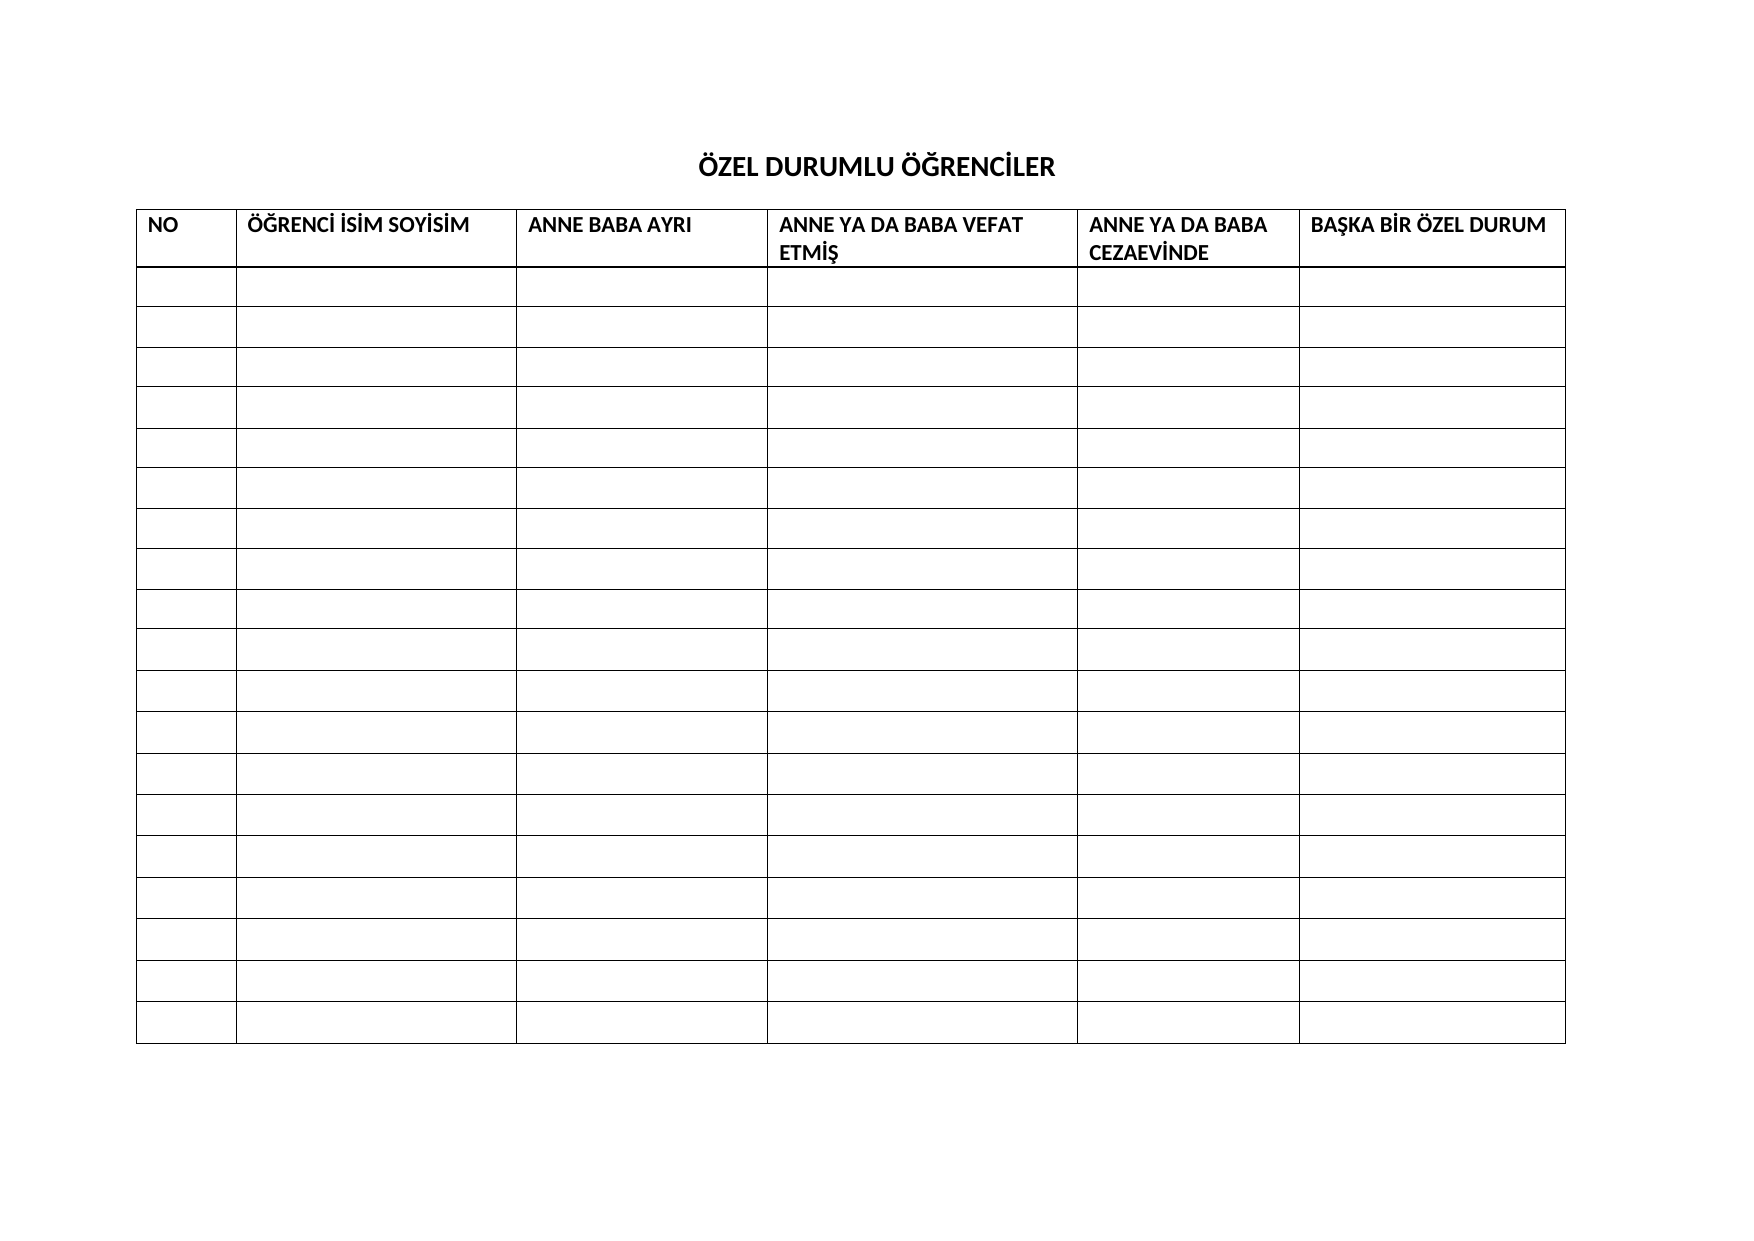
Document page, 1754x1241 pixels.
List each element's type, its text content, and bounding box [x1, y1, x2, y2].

table_cell [237, 629, 516, 669]
table_cell [768, 429, 1077, 467]
table_cell [137, 795, 236, 835]
table_cell [237, 348, 516, 386]
table_cell [1300, 590, 1565, 628]
table_header BAŞKA BİR ÖZEL DURUM [1300, 210, 1565, 266]
table_cell [137, 836, 236, 877]
table_cell [1078, 590, 1299, 628]
table_cell [1078, 1002, 1299, 1043]
table_cell [1300, 712, 1565, 752]
table_cell [768, 549, 1077, 589]
table_cell [237, 590, 516, 628]
table_cell [1078, 961, 1299, 1001]
table_cell [137, 468, 236, 508]
table_cell [517, 961, 767, 1001]
table_cell [237, 795, 516, 835]
table_cell [768, 387, 1077, 428]
table_cell [137, 919, 236, 960]
table_cell [237, 919, 516, 960]
table_cell [237, 712, 516, 752]
table_header ANNE BABA AYRI [517, 210, 767, 266]
table_cell [137, 1002, 236, 1043]
table_cell [1300, 268, 1565, 306]
table_cell [1300, 878, 1565, 918]
table_cell [237, 429, 516, 467]
table_cell [1300, 961, 1565, 1001]
table_cell [137, 878, 236, 918]
table_cell [137, 509, 236, 547]
table_cell [237, 509, 516, 547]
table_cell [237, 836, 516, 877]
table_header ANNE YA DA BABA CEZAEVİNDE [1078, 210, 1299, 266]
table_cell [1300, 629, 1565, 669]
table_cell [768, 919, 1077, 960]
table_header ÖĞRENCİ İSİM SOYİSİM [237, 210, 516, 266]
table_cell [1078, 878, 1299, 918]
table_cell [517, 671, 767, 711]
table_cell [1078, 919, 1299, 960]
table_cell [1078, 549, 1299, 589]
table_cell [768, 509, 1077, 547]
table_cell [517, 1002, 767, 1043]
table_cell [137, 549, 236, 589]
table_cell [137, 590, 236, 628]
table_cell [137, 307, 236, 347]
table_cell [237, 307, 516, 347]
table_cell [1078, 629, 1299, 669]
table_cell [1300, 1002, 1565, 1043]
table_cell [237, 387, 516, 428]
table_cell [1078, 795, 1299, 835]
table_cell [517, 549, 767, 589]
table_cell [768, 878, 1077, 918]
table_cell [768, 671, 1077, 711]
table_cell [137, 387, 236, 428]
table_cell [517, 590, 767, 628]
table_cell [768, 712, 1077, 752]
table_cell [1300, 671, 1565, 711]
table_cell [517, 754, 767, 794]
table_cell [1300, 307, 1565, 347]
table_cell [768, 961, 1077, 1001]
table_cell [768, 1002, 1077, 1043]
table_cell [768, 307, 1077, 347]
table_cell [768, 348, 1077, 386]
table_cell [237, 754, 516, 794]
table_cell [1078, 754, 1299, 794]
table_cell [237, 268, 516, 306]
table_cell [768, 468, 1077, 508]
table_cell [768, 590, 1077, 628]
table_cell [768, 836, 1077, 877]
table_cell [768, 795, 1077, 835]
table_cell [1300, 919, 1565, 960]
table_cell [517, 387, 767, 428]
text ÖZEL DURUMLU ÖĞRENCİLER [148, 148, 1606, 183]
table_cell [137, 961, 236, 1001]
table_cell [1078, 307, 1299, 347]
table_cell [137, 712, 236, 752]
table_cell [1078, 712, 1299, 752]
table_cell [517, 795, 767, 835]
table_cell [1300, 387, 1565, 428]
table_cell [1300, 429, 1565, 467]
table_cell [137, 754, 236, 794]
table_cell [1078, 429, 1299, 467]
table_cell [137, 629, 236, 669]
table_cell [1078, 671, 1299, 711]
table_cell [517, 919, 767, 960]
table_cell [517, 836, 767, 877]
table_cell [517, 268, 767, 306]
table_cell [768, 629, 1077, 669]
table_header ANNE YA DA BABA VEFAT ETMİŞ [768, 210, 1077, 266]
table_cell [137, 429, 236, 467]
table_cell [517, 348, 767, 386]
table_cell [237, 878, 516, 918]
table_cell [1078, 509, 1299, 547]
table_cell [1300, 509, 1565, 547]
table_header NO [137, 210, 236, 266]
table_cell [517, 429, 767, 467]
table_cell [1078, 468, 1299, 508]
table_cell [237, 671, 516, 711]
table_cell [1078, 348, 1299, 386]
table_cell [517, 629, 767, 669]
table_cell [517, 307, 767, 347]
table_cell [1078, 387, 1299, 428]
table_cell [237, 468, 516, 508]
table_cell [237, 961, 516, 1001]
table_cell [517, 468, 767, 508]
table_cell [1300, 549, 1565, 589]
table_cell [237, 1002, 516, 1043]
table_cell [1300, 754, 1565, 794]
table_cell [1078, 836, 1299, 877]
table_cell [237, 549, 516, 589]
table_cell [137, 348, 236, 386]
table_cell [1300, 348, 1565, 386]
table_cell [1300, 836, 1565, 877]
table_cell [517, 712, 767, 752]
table_cell [517, 878, 767, 918]
table_cell [1078, 268, 1299, 306]
table_cell [1300, 468, 1565, 508]
table_cell [768, 754, 1077, 794]
table_cell [768, 268, 1077, 306]
table_cell [517, 509, 767, 547]
table_cell [137, 671, 236, 711]
table_cell [137, 268, 236, 306]
table_cell [1300, 795, 1565, 835]
